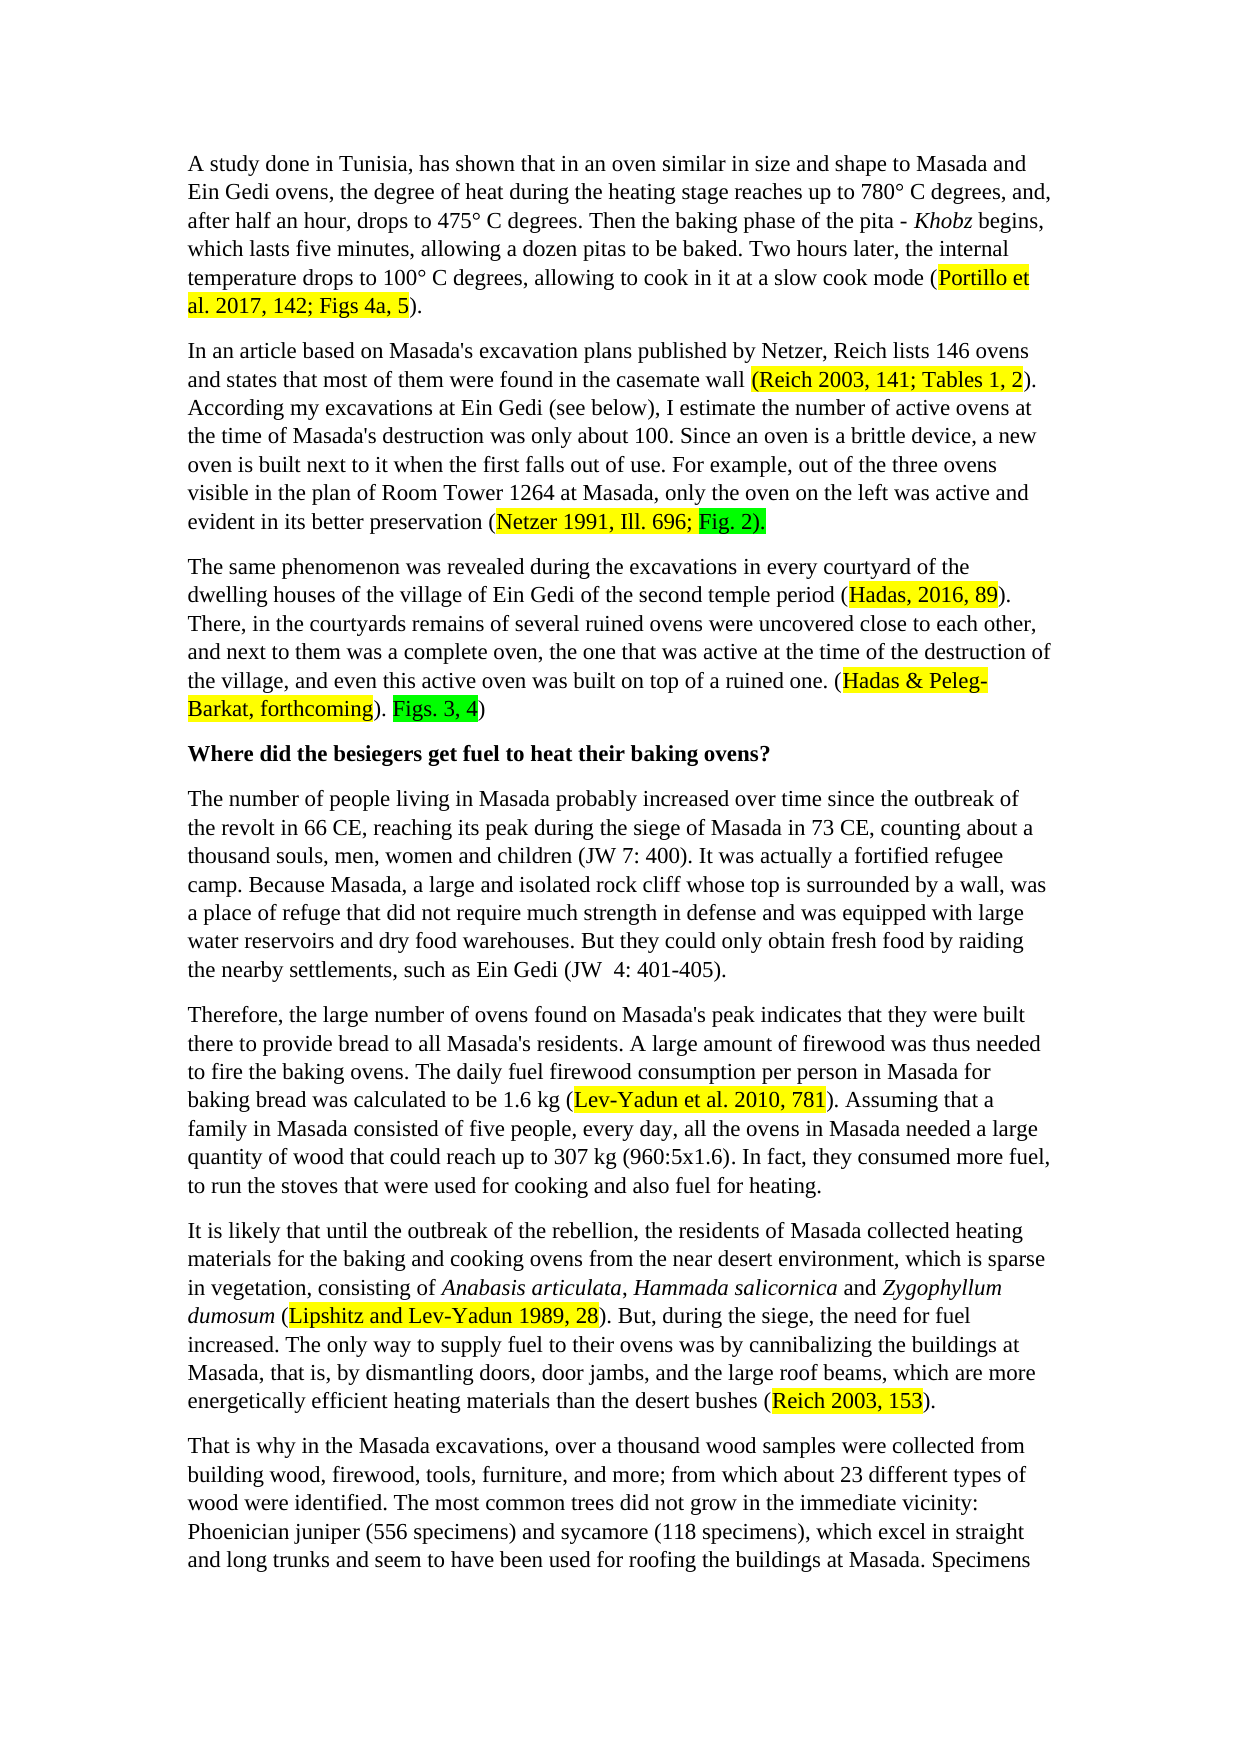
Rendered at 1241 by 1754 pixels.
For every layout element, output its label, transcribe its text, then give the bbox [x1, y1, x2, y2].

text In an article based on Masada's excavation plans published by Netzer, Reich lists 146 ovens and states that most of them were found in the casemate wall (Reich 2003, 141; Tables 1, 2). According my excavations at Ein Gedi (see below), I estimate the number of active ovens at the time of Masada's destruction was only about 100. Since an oven is a brittle device, a new oven is built next to it when the first falls out of use. For example, out of the three ovens visible in the plan of Room Tower 1264 at Masada, only the oven on the left was active and evident in its better preservation (Netzer 1991, Ill. 696; Fig. 2). [187, 337, 1053, 534]
text The number of people living in Masada probably increased over time since the outbreak of the revolt in 66 CE, reaching its peak during the siege of Masada in 73 CE, counting about a thousand souls, men, women and children (JW 7: 400). It was actually a fortified refugee camp. Because Masada, a large and isolated rock cliff whose top is surrounded by a wall, was a place of refuge that did not require much strength in defense and was equipped with large water reservoirs and dry food warehouses. But they could only obtain fresh food by raiding the nearby settlements, such as Ein Gedi (JW 4: 401-405). [187, 785, 1053, 982]
text A study done in Tunisia, has shown that in an oven similar in size and shape to Masada and Ein Gedi ovens, the degree of heat during the heating stage reaches up to 780° C degrees, and, after half an hour, drops to 475° C degrees. Then the baking phase of the pita - Khobz begins, which lasts five minutes, allowing a dozen pitas to be baked. Two hours later, the internal temperature drops to 100° C degrees, allowing to cook in it at a slow cook mode (Portillo et al. 2017, 142; Figs 4a, 5). [187, 150, 1053, 318]
text Therefore, the large number of ovens found on Masada's peak indicates that they were built there to provide bread to all Masada's residents. A large amount of firewood was thus needed to fire the baking ovens. The daily fuel firewood consumption per person in Masada for baking bread was calculated to be 1.6 kg (Lev-Yadun et al. 2010, 781). Assuming that a family in Masada consisted of five people, every day, all the ovens in Masada needed a large quantity of wood that could reach up to 307 kg (960:5x1.6). In fact, they consumed more fuel, to run the stoves that were used for cooking and also fuel for heating. [187, 1001, 1053, 1198]
text It is likely that until the outbreak of the rebellion, the residents of Masada collected heating materials for the baking and cooking ovens from the near desert environment, which is sparse in vegetation, consisting of Anabasis articulata, Hammada salicornica and Zygophyllum dumosum (Lipshitz and Lev-Yadun 1989, 28). But, during the siege, the need for fuel increased. The only way to supply fuel to their ovens was by cannibalizing the buildings at Masada, that is, by dismantling doors, door jambs, and the large roof beams, which are more energetically efficient heating materials than the desert bushes (Reich 2003, 153). [187, 1217, 1053, 1414]
text The same phenomenon was revealed during the excavations in every courtyard of the dwelling houses of the village of Ein Gedi of the second temple period (Hadas, 2016, 89). There, in the courtyards remains of several ruined ovens were uncovered close to each other, and next to them was a complete oven, the one that was active at the time of the destruction of the village, and even this active oven was built on top of a ruined one. (Hadas & Peleg-Barkat, forthcoming). Figs. 3, 4) [187, 553, 1053, 722]
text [187, 1433, 1053, 1573]
text Where did the besiegers get fuel to heat their baking ovens? [187, 740, 1053, 767]
